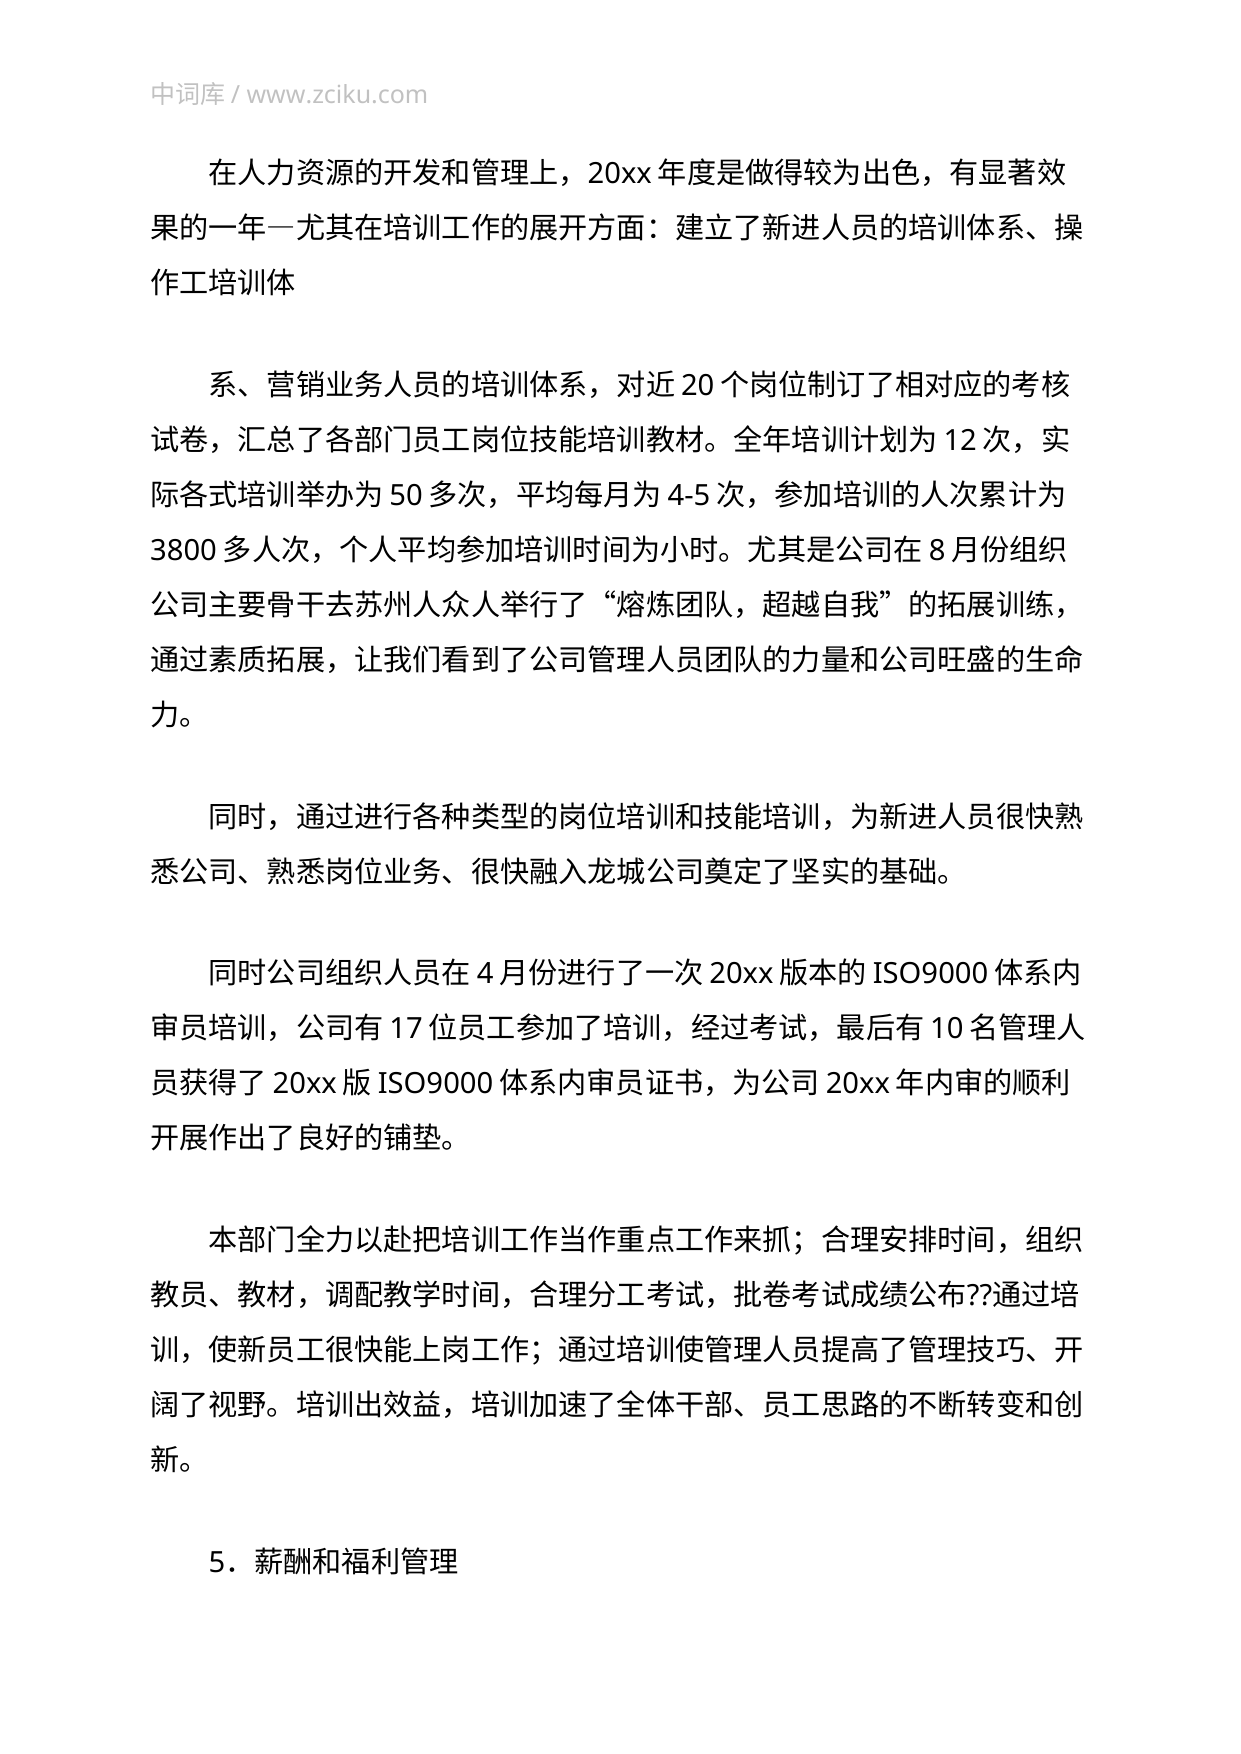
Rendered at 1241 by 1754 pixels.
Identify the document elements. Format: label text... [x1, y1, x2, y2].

text 系、营销业务人员的培训体系，对近20个岗位制订了相对应的考核试卷，汇总了各部门员工岗位技能培训教材。全年培训计划为12次，实际各式培训举办为50多次，平均每月为4-5次，参加培训的人次累计为3800多人次，个人平均参加培训时间为小时。尤其是公司在8月份组织公司主要骨干去苏州人众人举行了“熔炼团队，超越自我”的拓展训练，通过素质拓展，让我们看到了公司管理人员团队的力量和公司旺盛的生命力。 [150, 362, 1090, 734]
text 在人力资源的开发和管理上，20xx年度是做得较为出色，有显著效果的一年—尤其在培训工作的展开方面：建立了新进人员的培训体系、操作工培训体 [150, 150, 1090, 302]
text 本部门全力以赴把培训工作当作重点工作来抓；合理安排时间，组织教员、教材，调配教学时间，合理分工考试，批卷考试成绩公布??通过培训，使新员工很快能上岗工作；通过培训使管理人员提高了管理技巧、开阔了视野。培训出效益，培训加速了全体干部、员工思路的不断转变和创新。 [150, 1217, 1090, 1479]
text 同时公司组织人员在4月份进行了一次20xx版本的ISO9000体系内审员培训，公司有17位员工参加了培训，经过考试，最后有10名管理人员获得了20xx版ISO9000体系内审员证书，为公司20xx年内审的顺利开展作出了良好的铺垫。 [150, 950, 1090, 1157]
text 5．薪酬和福利管理 [150, 1538, 1090, 1581]
text 同时，通过进行各种类型的岗位培训和技能培训，为新进人员很快熟悉公司、熟悉岗位业务、很快融入龙城公司奠定了坚实的基础。 [150, 793, 1090, 890]
